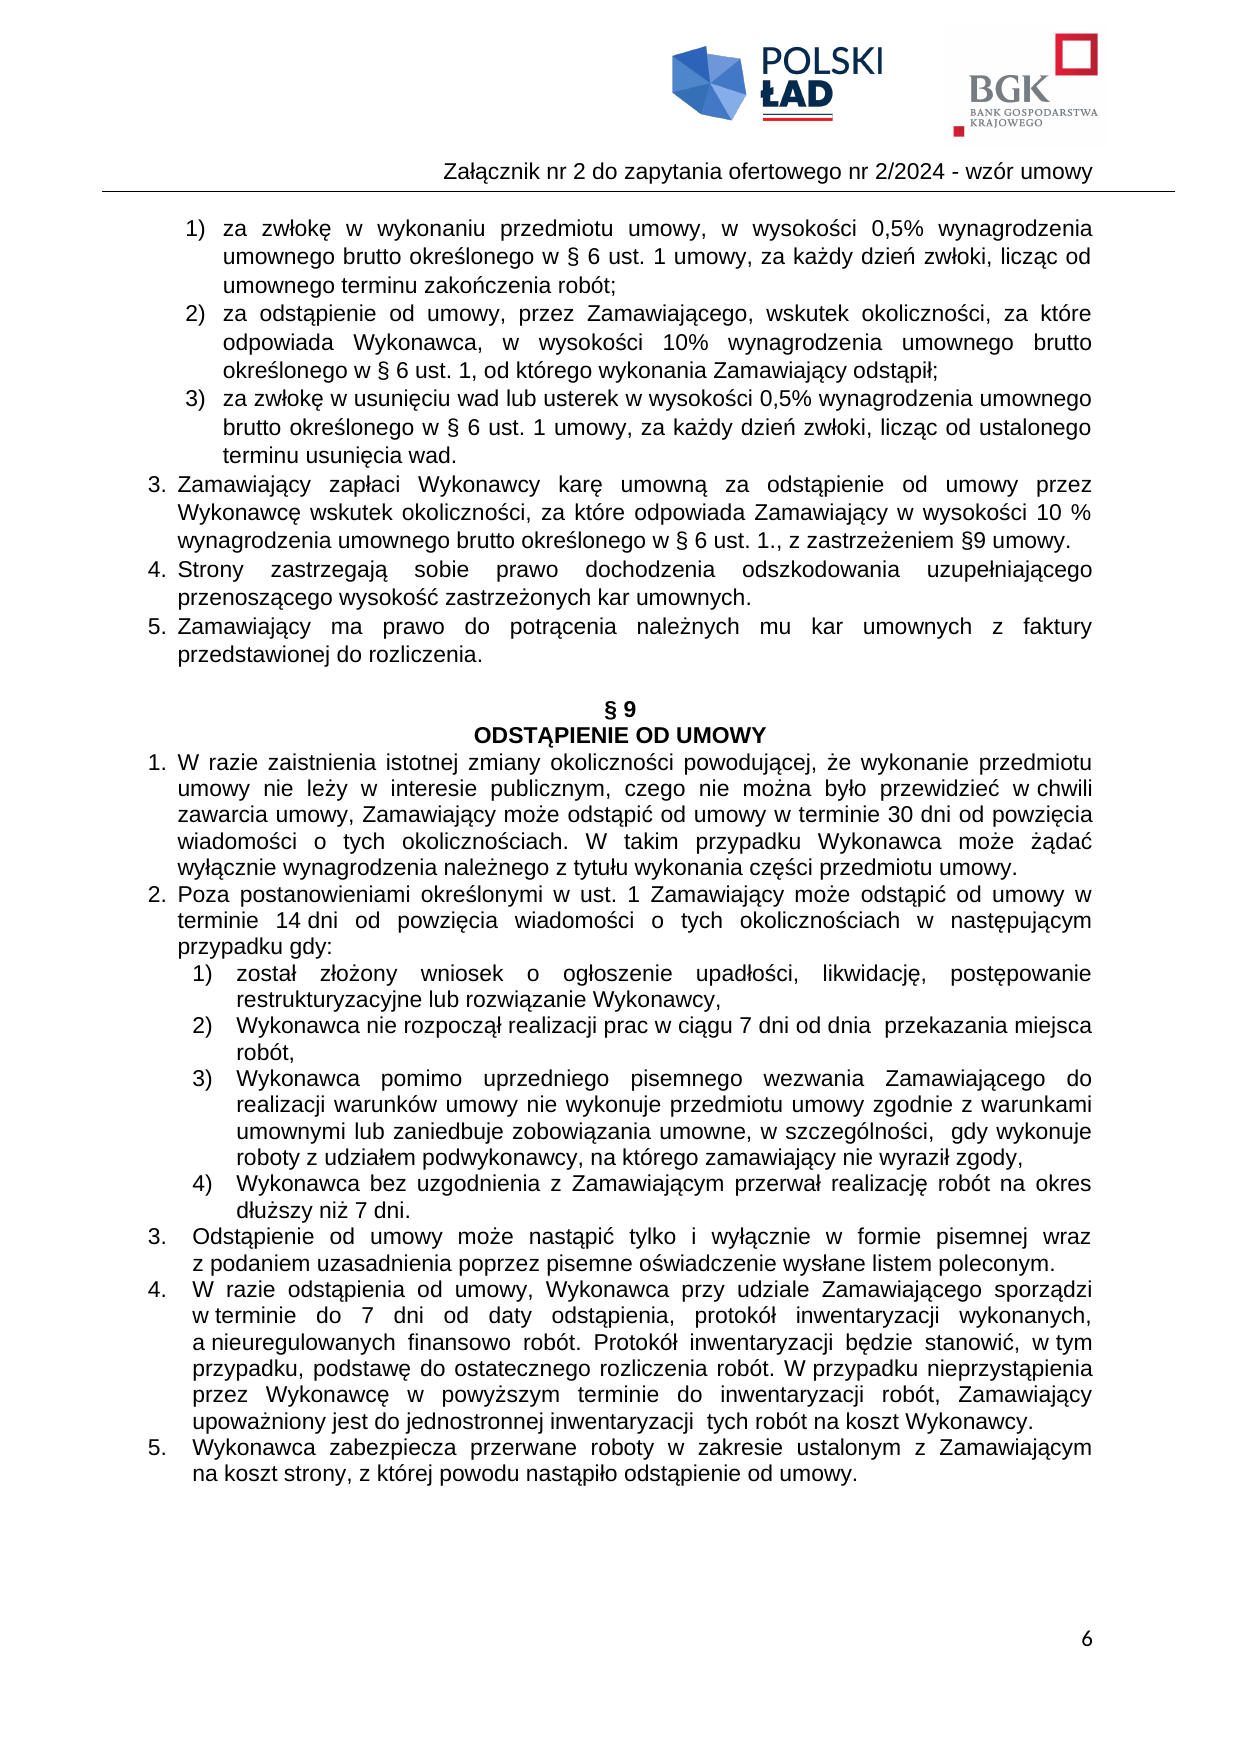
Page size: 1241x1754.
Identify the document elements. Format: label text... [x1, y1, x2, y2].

list Wykonawca pomimo uprzedniego pisemnego wezwania Zamawiającego do realizacji warunków umowy nie wykonuje przedmiotu umowy zgodnie z warunkami umownymi lub zaniedbuje zobowiązania umowne, w szczególności, gdy wykonuje roboty z udziałem podwykonawcy, na którego zamawiający nie wyraził zgody, [192, 1065, 1093, 1170]
picture [943, 23, 1108, 147]
list Wykonawca zabezpiecza przerwane roboty w zakresie ustalonym z Zamawiającym na koszt strony, z której powodu nastąpiło odstąpienie od umowy. [148, 1434, 1093, 1487]
list Wykonawca nie rozpoczął realizacji prac w ciągu 7 dni od dnia przekazania miejsca robót, [192, 1012, 1093, 1065]
text ODSTĄPIENIE OD UMOWY [148, 722, 1093, 749]
list za odstąpienie od umowy, przez Zamawiającego, wskutek okoliczności, za które odpowiada Wykonawca, w wysokości 10% wynagrodzenia umownego brutto określonego w § 6 ust. 1, od którego wykonania Zamawiający odstąpił; [185, 300, 1093, 383]
list Poza postanowieniami określonymi w ust. 1 Zamawiający może odstąpić od umowy w terminie 14 dni od powzięcia wiadomości o tych okolicznościach w następującym przypadku gdy: [148, 881, 1093, 959]
list Strony zastrzegają sobie prawo dochodzenia odszkodowania uzupełniającego przenoszącego wysokość zastrzeżonych kar umownych. [148, 556, 1093, 611]
list W razie zaistnienia istotnej zmiany okoliczności powodującej, że wykonanie przedmiotu umowy nie leży w interesie publicznym, czego nie można było przewidzieć w chwili zawarcia umowy, Zamawiający może odstąpić od umowy w terminie 30 dni od powzięcia wiadomości o tych okolicznościach. W takim przypadku Wykonawca może żądać wyłącznie wynagrodzenia należnego z tytułu wykonania części przedmiotu umowy. [148, 749, 1093, 881]
list Odstąpienie od umowy może nastąpić tylko i wyłącznie w formie pisemnej wraz z podaniem uzasadnienia poprzez pisemne oświadczenie wysłane listem poleconym. [148, 1223, 1093, 1276]
list W razie odstąpienia od umowy, Wykonawca przy udziale Zamawiającego sporządzi w terminie do 7 dni od daty odstąpienia, protokół inwentaryzacji wykonanych, a nieuregulowanych finansowo robót. Protokół inwentaryzacji będzie stanowić, w tym przypadku, podstawę do ostatecznego rozliczenia robót. W przypadku nieprzystąpienia przez Wykonawcę w powyższym terminie do inwentaryzacji robót, Zamawiający upoważniony jest do jednostronnej inwentaryzacji tych robót na koszt Wykonawcy. [148, 1276, 1093, 1434]
list Zamawiający zapłaci Wykonawcy karę umowną za odstąpienie od umowy przez Wykonawcę wskutek okoliczności, za które odpowiada Zamawiający w wysokości 10 % wynagrodzenia umownego brutto określonego w § 6 ust. 1., z zastrzeżeniem §9 umowy. [148, 471, 1093, 554]
text § 9 [148, 696, 1093, 722]
list został złożony wniosek o ogłoszenie upadłości, likwidację, postępowanie restrukturyzacyjne lub rozwiązanie Wykonawcy, [192, 959, 1093, 1012]
picture [672, 46, 882, 121]
list za zwłokę w usunięciu wad lub usterek w wysokości 0,5% wynagrodzenia umownego brutto określonego w § 6 ust. 1 umowy, za każdy dzień zwłoki, licząc od ustalonego terminu usunięcia wad. [185, 385, 1093, 468]
list Wykonawca bez uzgodnienia z Zamawiającym przerwał realizację robót na okres dłuższy niż 7 dni. [192, 1170, 1093, 1223]
list Zamawiający ma prawo do potrącenia należnych mu kar umownych z faktury przedstawionej do rozliczenia. [148, 613, 1093, 668]
list za zwłokę w wykonaniu przedmiotu umowy, w wysokości 0,5% wynagrodzenia umownego brutto określonego w § 6 ust. 1 umowy, za każdy dzień zwłoki, licząc od umownego terminu zakończenia robót; [185, 215, 1093, 298]
